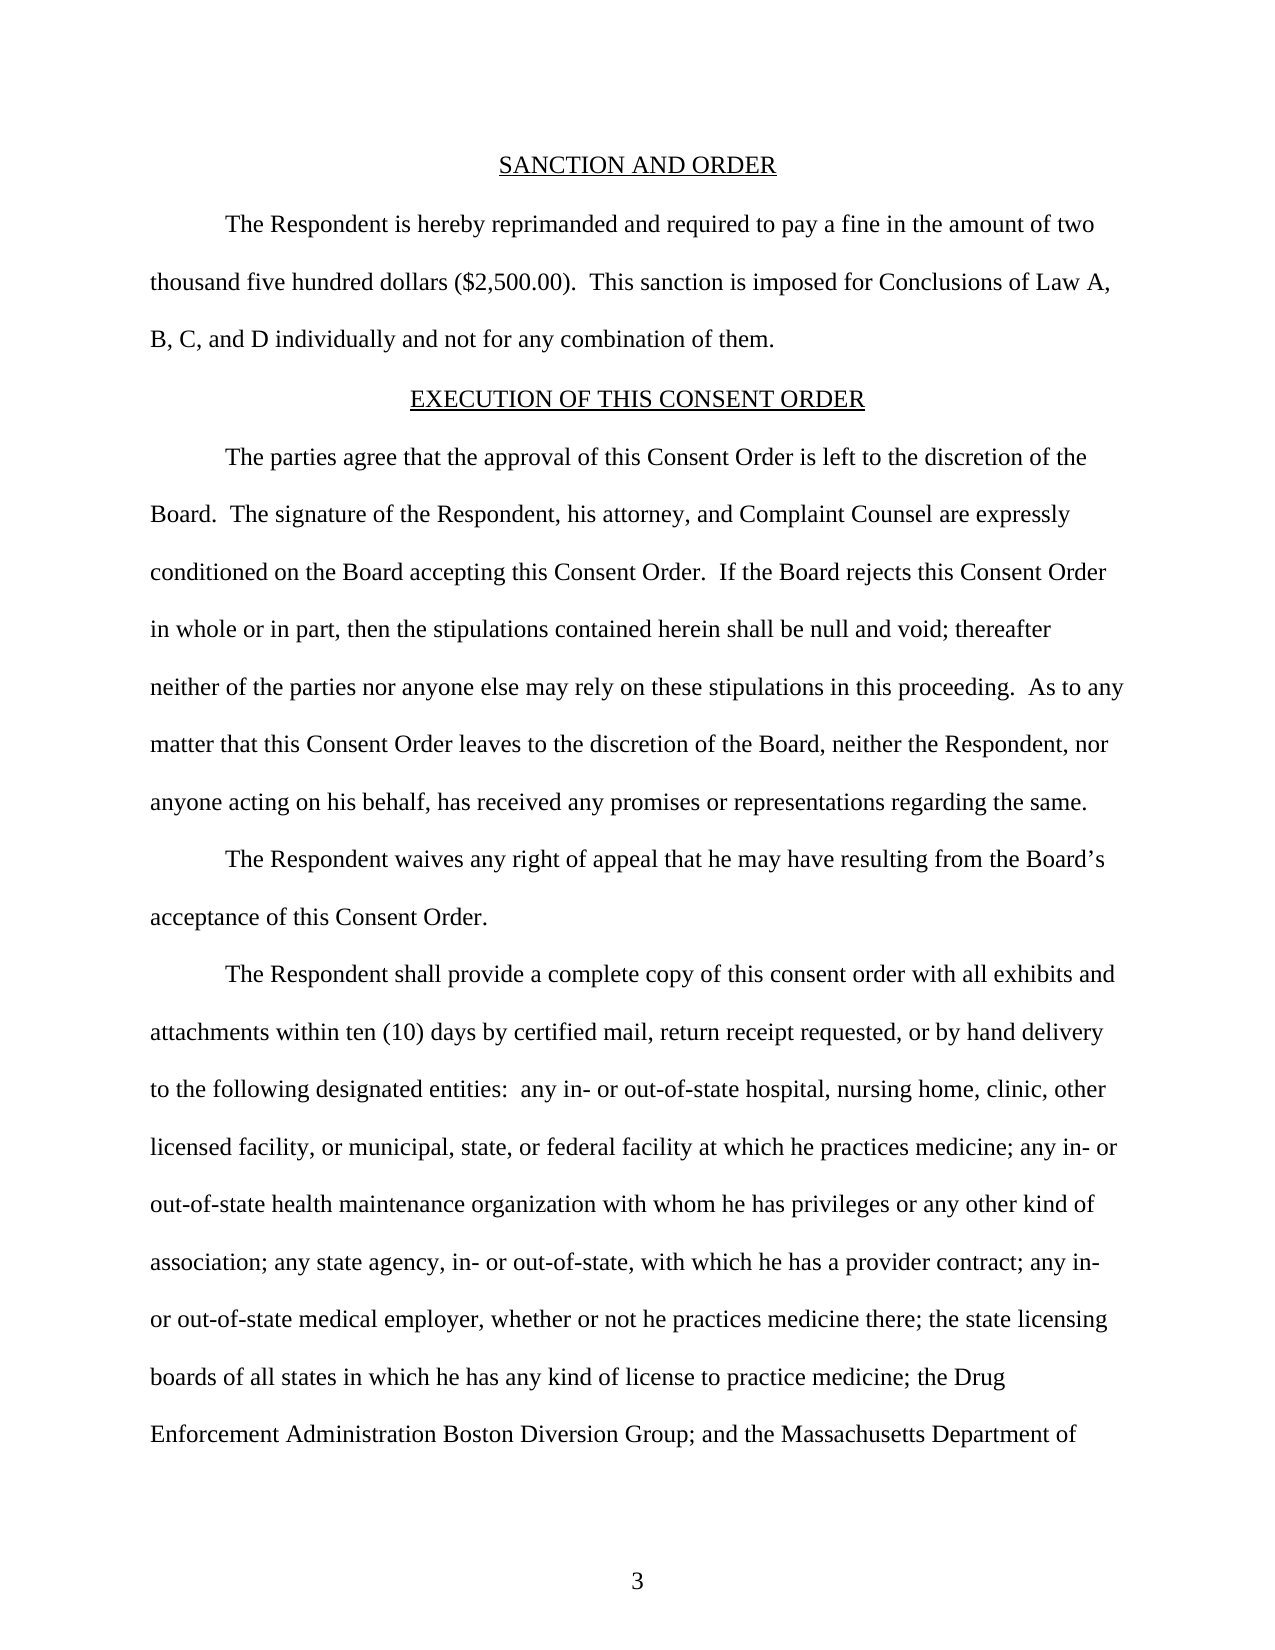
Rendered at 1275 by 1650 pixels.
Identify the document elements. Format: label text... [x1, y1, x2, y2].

subtitle SANCTION AND ORDER [150, 150, 1125, 179]
text The parties agree that the approval of this Consent Order is left to the discretion of the Board. The signature of the Respondent, his attorney, and Complaint Counsel are expressly conditioned on the Board accepting this Consent Order. If the Board rejects this Consent Order in whole or in part, then the stipulations contained herein shall be null and void; thereafter neither of the parties nor anyone else may rely on these stipulations in this proceeding. As to any matter that this Consent Order leaves to the discretion of the Board, neither the Respondent, nor anyone acting on his behalf, has received any promises or representations regarding the same. [150, 442, 1125, 815]
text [150, 959, 1125, 1448]
text The Respondent is hereby reprimanded and required to pay a fine in the amount of two thousand five hundred dollars ($2,500.00). This sanction is imposed for Conclusions of Law A, B, C, and D individually and not for any combination of them. [150, 209, 1125, 353]
text The Respondent waives any right of appeal that he may have resulting from the Board’s acceptance of this Consent Order. [150, 844, 1125, 930]
text EXECUTION OF THIS CONSENT ORDER [150, 384, 1125, 413]
